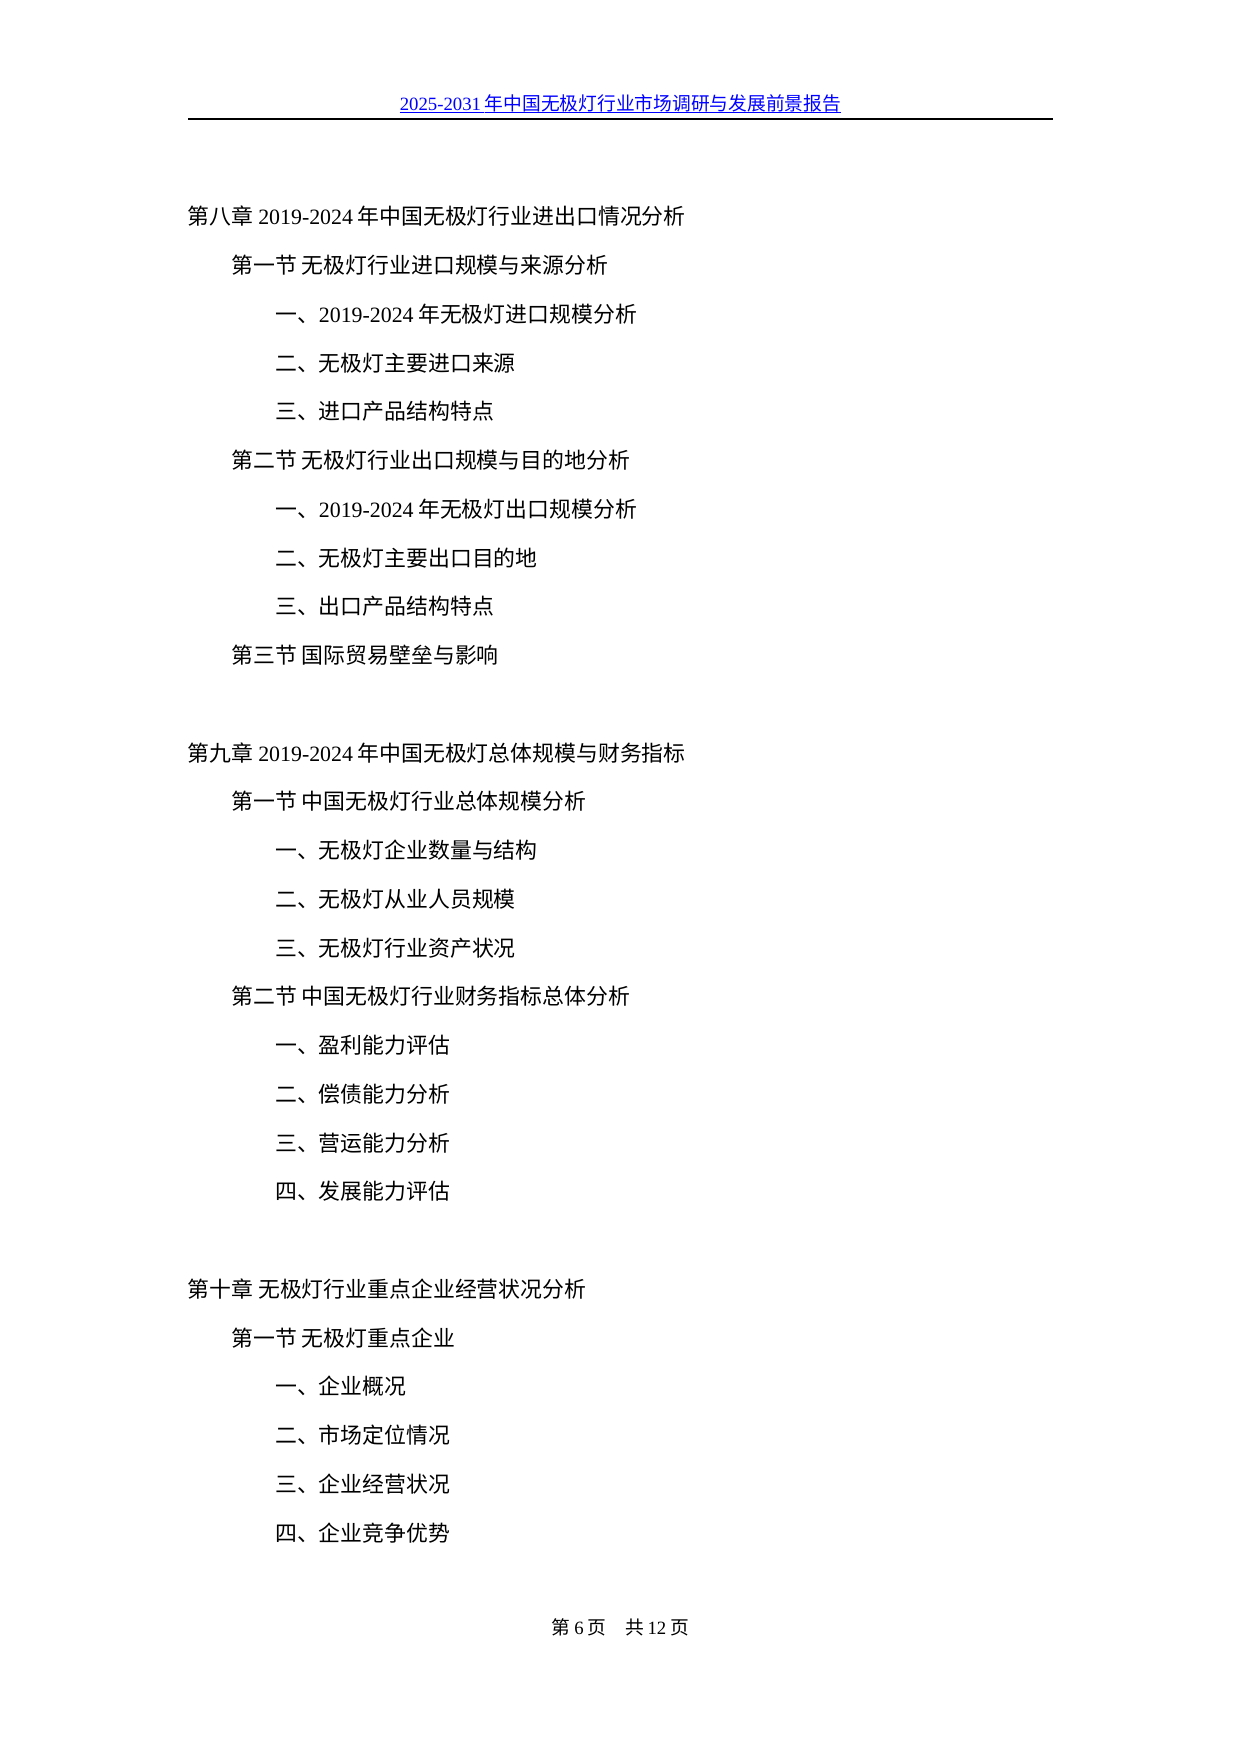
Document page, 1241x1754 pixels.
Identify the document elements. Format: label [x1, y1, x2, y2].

text [187, 150, 1053, 1548]
